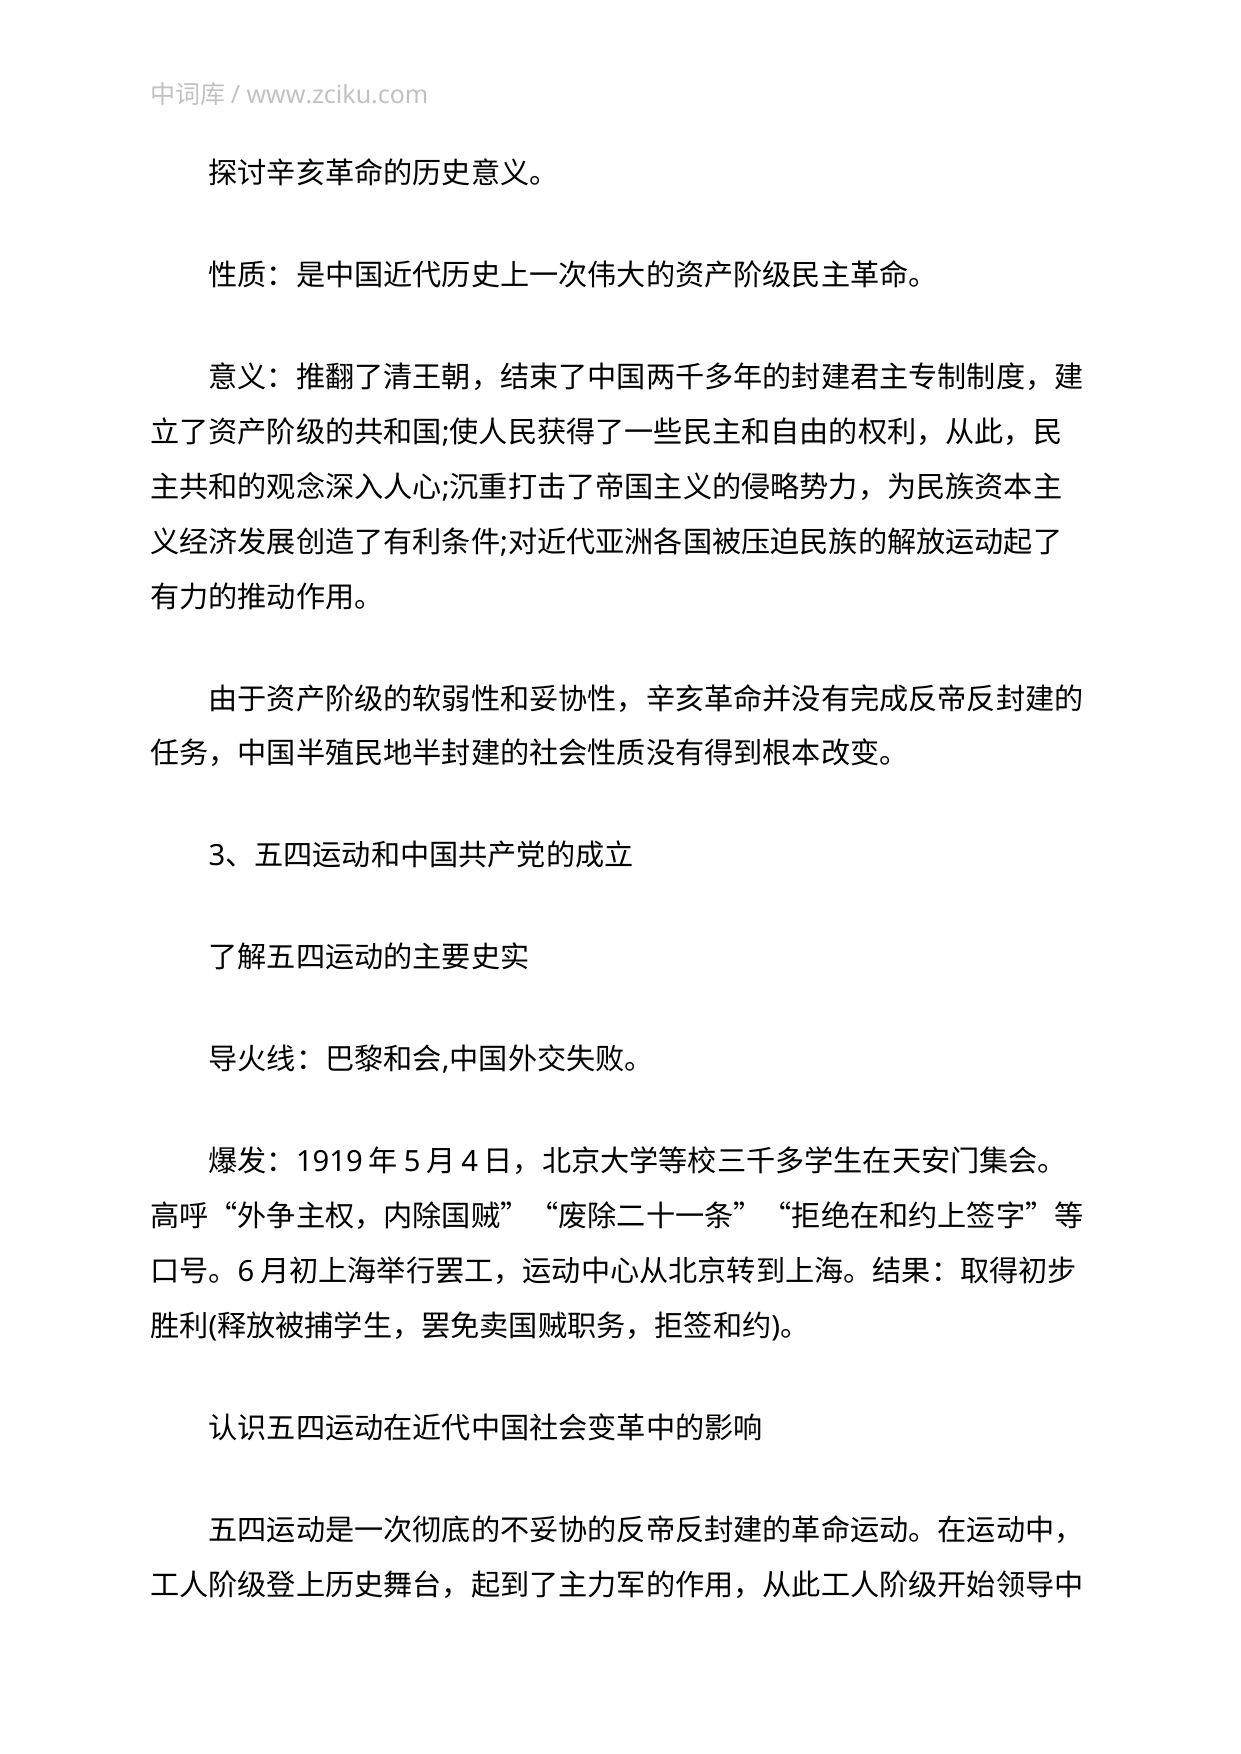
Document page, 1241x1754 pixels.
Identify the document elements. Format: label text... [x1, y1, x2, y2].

text 由于资产阶级的软弱性和妥协性，辛亥革命并没有完成反帝反封建的任务，中国半殖民地半封建的社会性质没有得到根本改变。 [150, 675, 1090, 772]
text 认识五四运动在近代中国社会变革中的影响 [150, 1404, 1090, 1447]
text 爆发：1919年5月4日，北京大学等校三千多学生在天安门集会。高呼“外争主权，内除国贼”“废除二十一条”“拒绝在和约上签字”等口号。6月初上海举行罢工，运动中心从北京转到上海。结果：取得初步胜利(释放被捕学生，罢免卖国贼职务，拒签和约)。 [150, 1138, 1090, 1345]
text 意义：推翻了清王朝，结束了中国两千多年的封建君主专制制度，建立了资产阶级的共和国;使人民获得了一些民主和自由的权利，从此，民主共和的观念深入人心;沉重打击了帝国主义的侵略势力，为民族资本主义经济发展创造了有利条件;对近代亚洲各国被压迫民族的解放运动起了有力的推动作用。 [150, 353, 1090, 616]
text 导火线：巴黎和会,中国外交失败。 [150, 1036, 1090, 1078]
text 3、五四运动和中国共产党的成立 [150, 832, 1090, 874]
text 了解五四运动的主要史实 [150, 934, 1090, 976]
text 探讨辛亥革命的历史意义。 [150, 150, 1090, 192]
text 性质：是中国近代历史上一次伟大的资产阶级民主革命。 [150, 252, 1090, 294]
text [150, 1506, 1090, 1603]
